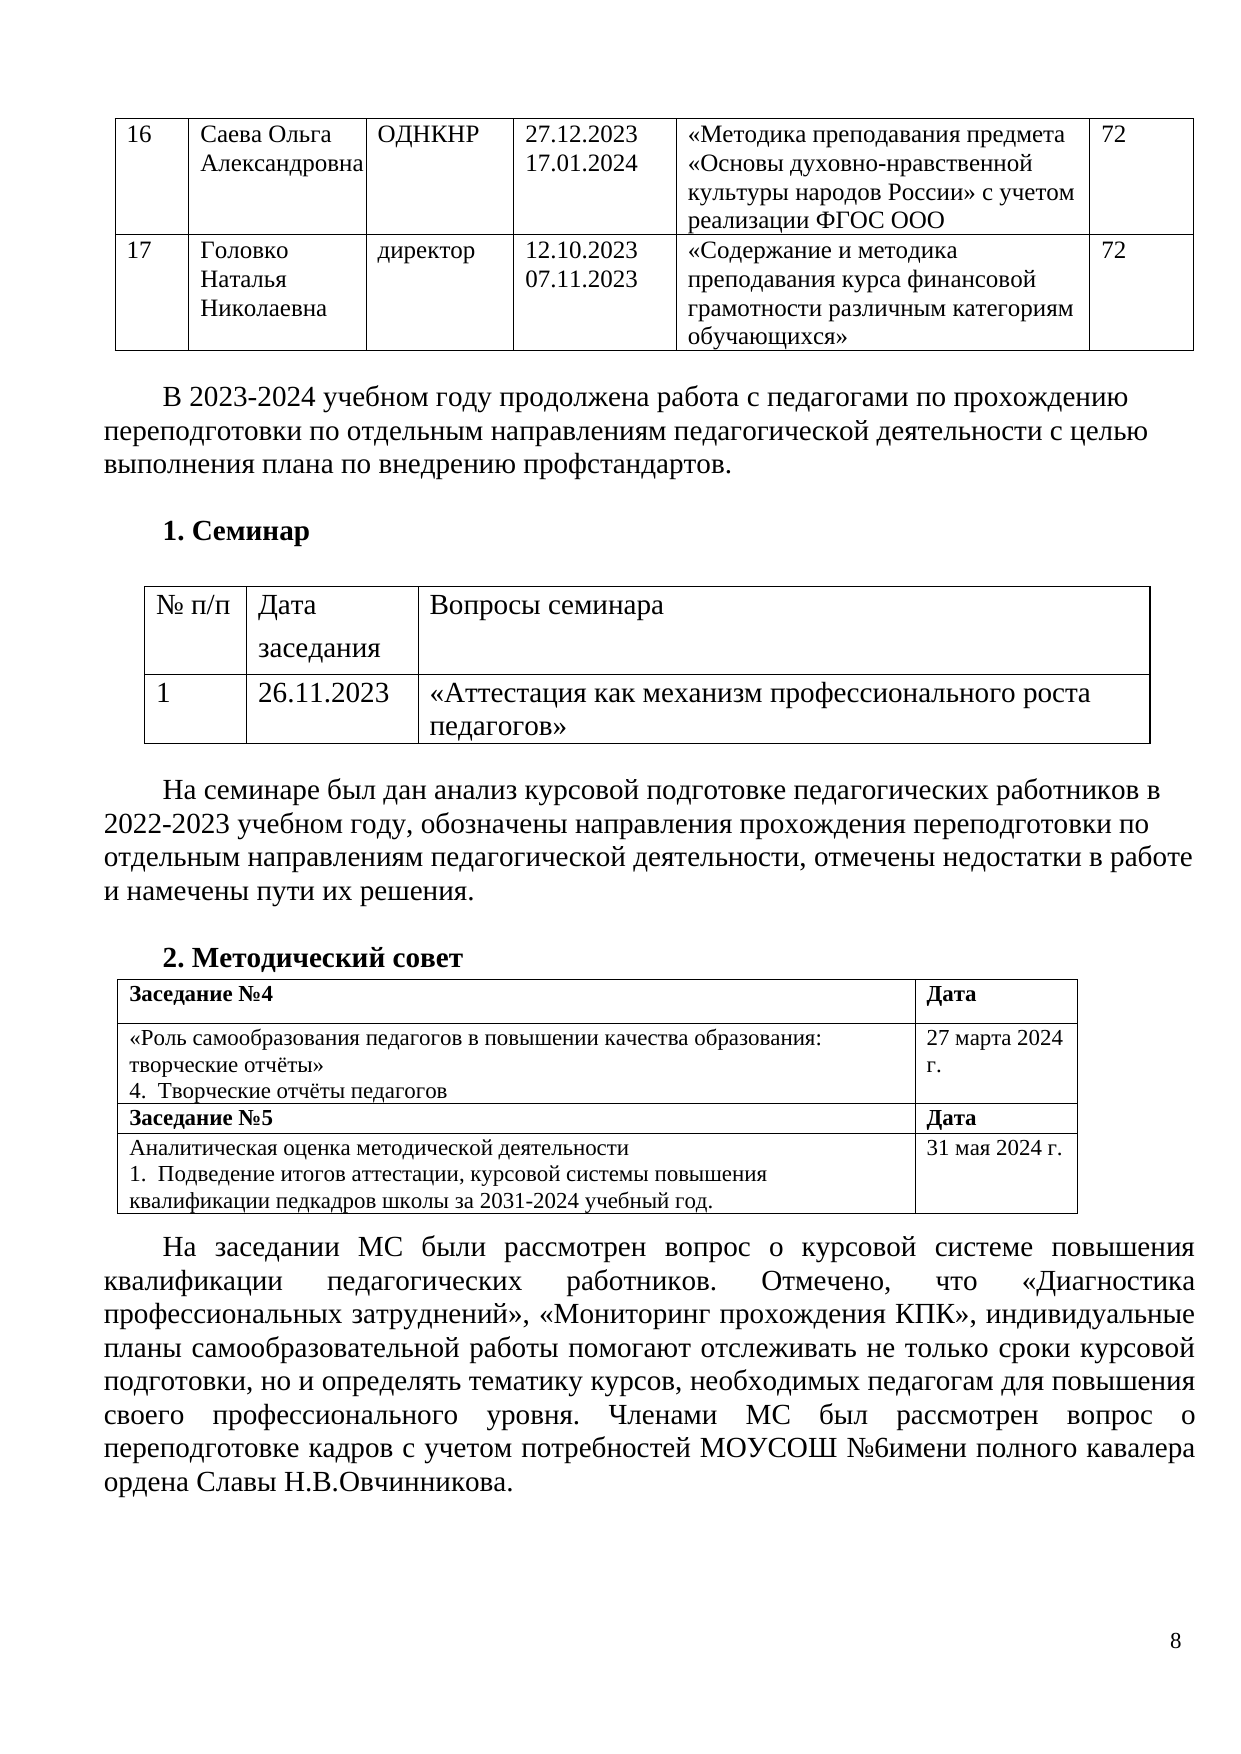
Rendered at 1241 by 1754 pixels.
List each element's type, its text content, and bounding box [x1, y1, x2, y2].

table_cell ОДНКНР [367, 119, 513, 234]
text На семинаре был дан анализ курсовой подготовке педагогических работников в 2022-2023 учебном году, обозначены направления прохождения переподготовки по отдельным направлениям педагогической деятельности, отмечены недостатки в работе и намечены пути их решения. [103, 581, 1196, 906]
table_cell 16 [116, 119, 188, 234]
table_cell Саева Ольга Александровна [189, 119, 366, 234]
table_cell 72 [1090, 235, 1193, 350]
table_cell Головко Наталья Николаевна [189, 235, 366, 350]
text 1. Семинар [103, 513, 1196, 547]
table_cell директор [367, 235, 513, 350]
text На заседании МС были рассмотрен вопрос о курсовой системе повышения квалификации педагогических работников. Отмечено, что «Диагностика профессиональных затруднений», «Мониторинг прохождения КПК», индивидуальные планы самообразовательной работы помогают отслеживать не только сроки курсовой подготовки, но и определять тематику курсов, необходимых педагогам для повышения своего профессионального уровня. Членами МС был рассмотрен вопрос о переподготовке кадров с учетом потребностей МОУСОШ №6имени полного кавалера ордена Славы Н.В.Овчинникова. [103, 973, 1196, 1498]
table_cell «Методика преподавания предмета «Основы духовно-нравственной культуры народов России» с учетом реализации ФГОС ООО [677, 119, 1089, 234]
table_cell 12.10.2023 07.11.2023 [514, 235, 676, 350]
table_cell 27.12.2023 17.01.2024 [514, 119, 676, 234]
table_cell 17 [116, 235, 188, 350]
table_cell «Содержание и методика преподавания курса финансовой грамотности различным категориям обучающихся» [677, 235, 1089, 350]
text В 2023-2024 учебном году продолжена работа с педагогами по прохождению переподготовки по отдельным направлениям педагогической деятельности с целью выполнения плана по внедрению профстандартов. [103, 379, 1196, 480]
table_cell 72 [1090, 119, 1193, 234]
text 2. Методический совет [103, 940, 1196, 973]
